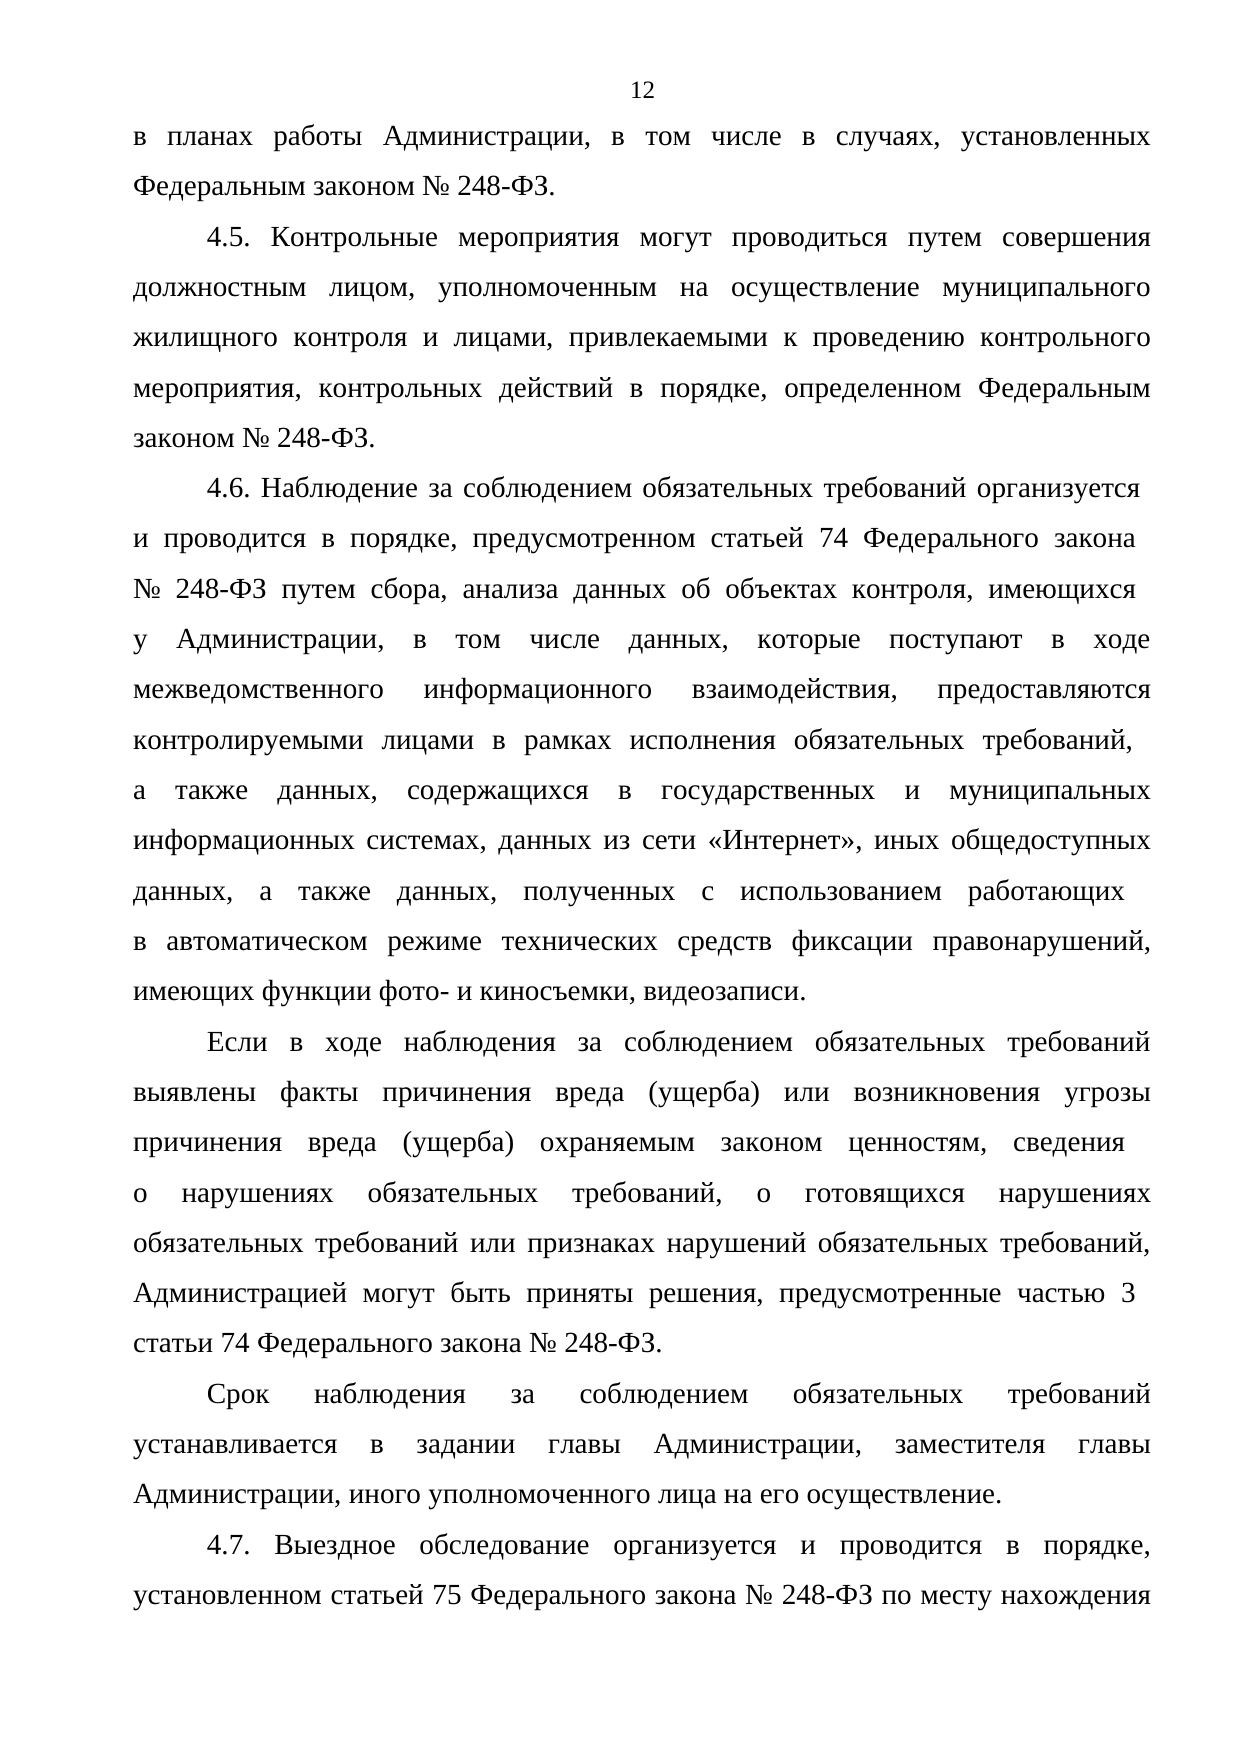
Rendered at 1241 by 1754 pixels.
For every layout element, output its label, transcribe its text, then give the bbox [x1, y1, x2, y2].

text 4.6. Наблюдение за соблюдением обязательных требований организуется и проводится в порядке, предусмотренном статьей 74 Федерального закона № 248-ФЗ путем сбора, анализа данных об объектах контроля, имеющихся у Администрации, в том числе данных, которые поступают в ходе межведомственного информационного взаимодействия, предоставляются контролируемыми лицами в рамках исполнения обязательных требований, а также данных, содержащихся в государственных и муниципальных информационных системах, данных из сети «Интернет», иных общедоступных данных, а также данных, полученных с использованием работающих в автоматическом режиме технических средств фиксации правонарушений, имеющих функции фото- и киносъемки, видеозаписи. [133, 470, 1152, 1007]
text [133, 1527, 1152, 1611]
text Срок наблюдения за соблюдением обязательных требований устанавливается в задании главы Администрации, заместителя главы Администрации, иного уполномоченного лица на его осуществление. [133, 1376, 1152, 1510]
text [133, 118, 1152, 202]
text 4.5. Контрольные мероприятия могут проводиться путем совершения должностным лицом, уполномоченным на осуществление муниципального жилищного контроля и лицами, привлекаемыми к проведению контрольного мероприятия, контрольных действий в порядке, определенном Федеральным законом № 248-ФЗ. [133, 219, 1152, 453]
text Если в ходе наблюдения за соблюдением обязательных требований выявлены факты причинения вреда (ущерба) или возникновения угрозы причинения вреда (ущерба) охраняемым законом ценностям, сведения о нарушениях обязательных требований, о готовящихся нарушениях обязательных требований или признаках нарушений обязательных требований, Администрацией могут быть приняты решения, предусмотренные частью 3 статьи 74 Федерального закона № 248-ФЗ. [133, 1024, 1152, 1359]
